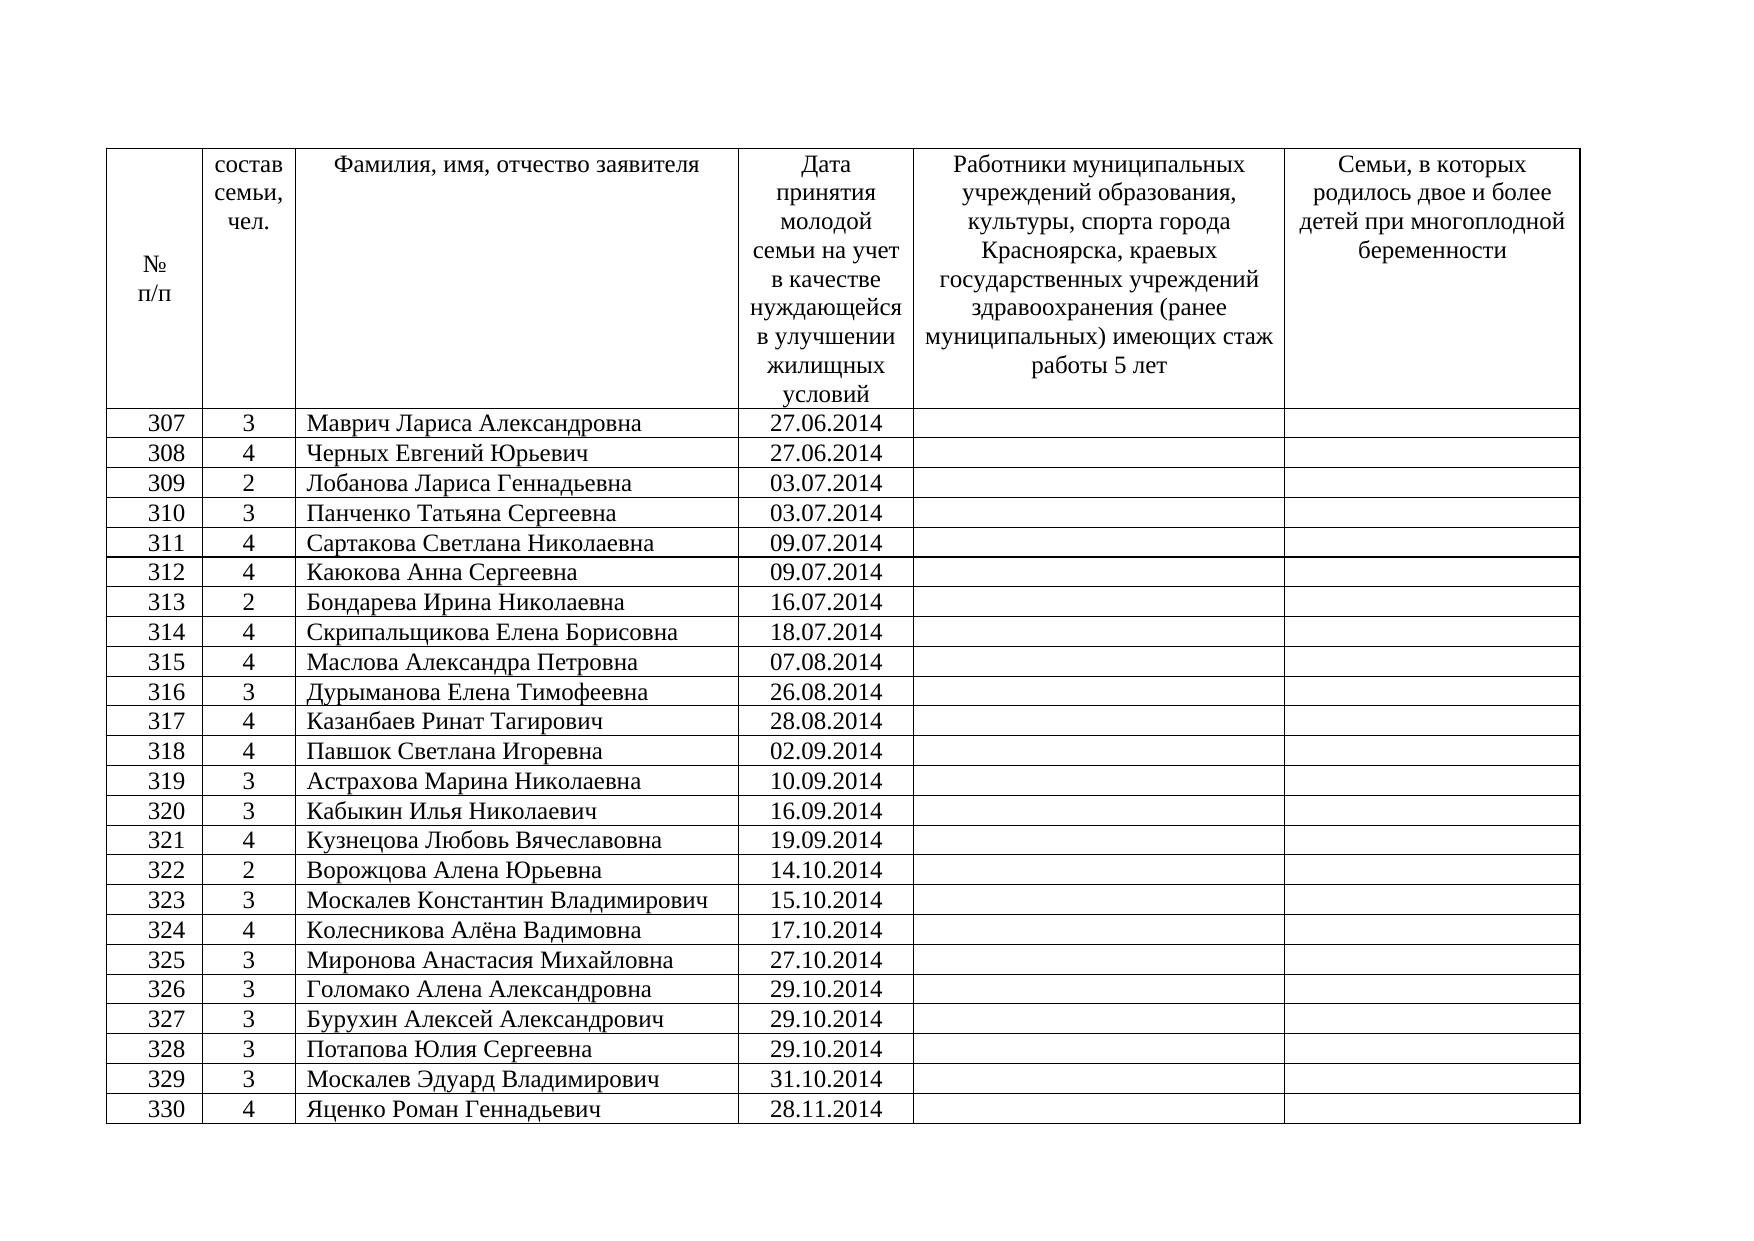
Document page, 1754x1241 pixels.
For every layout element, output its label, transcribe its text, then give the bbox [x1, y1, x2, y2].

table_cell [914, 528, 1284, 556]
table_cell 2 [203, 855, 295, 884]
table_cell Павшок Светлана Игоревна [296, 736, 738, 765]
table_cell Маслова Александра Петровна [296, 647, 738, 676]
table_cell [107, 1094, 202, 1122]
table_cell [1285, 528, 1579, 556]
table_cell [914, 706, 1284, 735]
table_cell [1285, 1094, 1579, 1122]
table_cell 4 [203, 617, 295, 646]
table_cell Астрахова Марина Николаевна [296, 766, 738, 795]
table_cell [914, 826, 1284, 854]
table_cell [1285, 975, 1579, 1003]
table_cell 3 [203, 1004, 295, 1033]
table_cell 4 [203, 915, 295, 944]
table_header Работники муниципальных учреждений образования, культуры, спорта города Красноярска, краевых государственных учреждений здравоохранения (ранее муниципальных) имеющих стаж работы 5 лет [914, 149, 1284, 407]
table_cell [1285, 706, 1579, 735]
table_cell Голомако Алена Александровна [296, 975, 738, 1003]
table_cell 4 [203, 826, 295, 854]
table_cell 17.10.2014 [739, 915, 913, 944]
table_cell [107, 558, 202, 586]
table_cell 3 [203, 1064, 295, 1093]
table_cell 27.10.2014 [739, 945, 913, 973]
table_cell [107, 587, 202, 616]
table_cell [107, 647, 202, 676]
table_cell Бондарева Ирина Николаевна [296, 587, 738, 616]
table_cell [1285, 498, 1579, 527]
table_cell 27.06.2014 [739, 409, 913, 437]
table_cell 26.08.2014 [739, 677, 913, 705]
table_cell [107, 1004, 202, 1033]
table_header Семьи, в которых родилось двое и более детей при многоплодной беременности [1285, 149, 1579, 407]
table_cell Каюкова Анна Сергеевна [296, 558, 738, 586]
table_cell 07.08.2014 [739, 647, 913, 676]
table_cell [914, 736, 1284, 765]
table_cell [107, 796, 202, 824]
table_cell 03.07.2014 [739, 468, 913, 497]
table_cell 4 [203, 438, 295, 467]
table_cell 4 [203, 647, 295, 676]
table_cell [107, 945, 202, 973]
table_cell [914, 885, 1284, 914]
table_cell [914, 558, 1284, 586]
table_cell 03.07.2014 [739, 498, 913, 527]
table_cell Черных Евгений Юрьевич [296, 438, 738, 467]
table_cell [914, 587, 1284, 616]
table_cell 4 [203, 706, 295, 735]
table_cell Сартакова Светлана Николаевна [296, 528, 738, 556]
table_cell Колесникова Алёна Вадимовна [296, 915, 738, 944]
table_cell 09.07.2014 [739, 528, 913, 556]
table_cell [914, 975, 1284, 1003]
table_cell [107, 409, 202, 437]
table_cell [914, 677, 1284, 705]
table_cell 3 [203, 498, 295, 527]
table_cell 3 [203, 975, 295, 1003]
table_cell 10.09.2014 [739, 766, 913, 795]
table_cell 14.10.2014 [739, 855, 913, 884]
table_cell 02.09.2014 [739, 736, 913, 765]
table_header Фамилия, имя, отчество заявителя [296, 149, 738, 407]
table_cell [107, 617, 202, 646]
table_cell 3 [203, 1034, 295, 1063]
table_cell Потапова Юлия Сергеевна [296, 1034, 738, 1063]
table_cell [914, 1034, 1284, 1063]
table_cell [1285, 826, 1579, 854]
table_cell 4 [203, 528, 295, 556]
table_cell 4 [203, 1094, 295, 1122]
table_cell [107, 736, 202, 765]
table_cell [914, 468, 1284, 497]
table_cell [1285, 409, 1579, 437]
table_cell Кузнецова Любовь Вячеславовна [296, 826, 738, 854]
table_cell [1285, 736, 1579, 765]
table_cell [1285, 1034, 1579, 1063]
table_cell [107, 975, 202, 1003]
table_cell 3 [203, 677, 295, 705]
table_cell [107, 468, 202, 497]
table_cell [1285, 1064, 1579, 1093]
table_cell 28.11.2014 [739, 1094, 913, 1122]
table_cell [1285, 796, 1579, 824]
table_cell Дурыманова Елена Тимофеевна [296, 677, 738, 705]
table_cell [107, 915, 202, 944]
table_cell [914, 647, 1284, 676]
table_cell [914, 409, 1284, 437]
table_cell 18.07.2014 [739, 617, 913, 646]
table_cell Скрипальщикова Елена Борисовна [296, 617, 738, 646]
table_cell Москалев Эдуард Владимирович [296, 1064, 738, 1093]
table_cell Казанбаев Ринат Тагирович [296, 706, 738, 735]
table_cell [914, 438, 1284, 467]
table_cell Яценко Роман Геннадьевич [296, 1094, 738, 1122]
table_cell [1285, 468, 1579, 497]
table_cell [1285, 438, 1579, 467]
table_cell [1285, 677, 1579, 705]
table_cell 29.10.2014 [739, 1034, 913, 1063]
table_cell [914, 766, 1284, 795]
table_cell Москалев Константин Владимирович [296, 885, 738, 914]
table_cell 29.10.2014 [739, 1004, 913, 1033]
table_cell 4 [203, 558, 295, 586]
table_cell 3 [203, 409, 295, 437]
table_cell Бурухин Алексей Александрович [296, 1004, 738, 1033]
table_cell [1285, 766, 1579, 795]
table_cell [1285, 855, 1579, 884]
table_cell [1285, 1004, 1579, 1033]
table_cell [914, 498, 1284, 527]
table_cell 2 [203, 468, 295, 497]
table_cell [1285, 915, 1579, 944]
table_cell [107, 826, 202, 854]
table_cell [107, 766, 202, 795]
table_cell [1285, 558, 1579, 586]
table_cell 16.07.2014 [739, 587, 913, 616]
table_cell [914, 617, 1284, 646]
table_cell [107, 677, 202, 705]
table_header состав семьи, чел. [203, 149, 295, 407]
table_cell 3 [203, 885, 295, 914]
table_header № п/п [107, 149, 202, 407]
table_cell 4 [203, 736, 295, 765]
table_cell [107, 528, 202, 556]
table_cell Кабыкин Илья Николаевич [296, 796, 738, 824]
table_header Дата принятия молодой семьи на учет в качестве нуждающейся в улучшении жилищных условий [739, 149, 913, 407]
table_cell 3 [203, 945, 295, 973]
table_cell [107, 706, 202, 735]
table_cell [107, 1064, 202, 1093]
table_cell [914, 1064, 1284, 1093]
table_cell [1285, 647, 1579, 676]
table_cell [107, 438, 202, 467]
table_cell 15.10.2014 [739, 885, 913, 914]
table_cell 31.10.2014 [739, 1064, 913, 1093]
table_cell [1285, 945, 1579, 973]
table_cell 3 [203, 766, 295, 795]
table_cell [107, 498, 202, 527]
table_cell [1285, 885, 1579, 914]
table_cell 19.09.2014 [739, 826, 913, 854]
table_cell [107, 855, 202, 884]
table_cell [107, 885, 202, 914]
table_cell Маврич Лариса Александровна [296, 409, 738, 437]
table_cell 29.10.2014 [739, 975, 913, 1003]
table_cell 2 [203, 587, 295, 616]
table_cell [107, 1034, 202, 1063]
table_cell Ворожцова Алена Юрьевна [296, 855, 738, 884]
table_cell 28.08.2014 [739, 706, 913, 735]
table_cell Миронова Анастасия Михайловна [296, 945, 738, 973]
table_cell [914, 1004, 1284, 1033]
table_cell [1285, 587, 1579, 616]
table_cell 09.07.2014 [739, 558, 913, 586]
table_cell 3 [203, 796, 295, 824]
table_cell [914, 796, 1284, 824]
table_cell [914, 855, 1284, 884]
table_cell [914, 1094, 1284, 1122]
table_cell 16.09.2014 [739, 796, 913, 824]
table_cell [1285, 617, 1579, 646]
table_cell 27.06.2014 [739, 438, 913, 467]
table_cell Панченко Татьяна Сергеевна [296, 498, 738, 527]
table_cell [914, 915, 1284, 944]
table_cell [914, 945, 1284, 973]
table_cell Лобанова Лариса Геннадьевна [296, 468, 738, 497]
